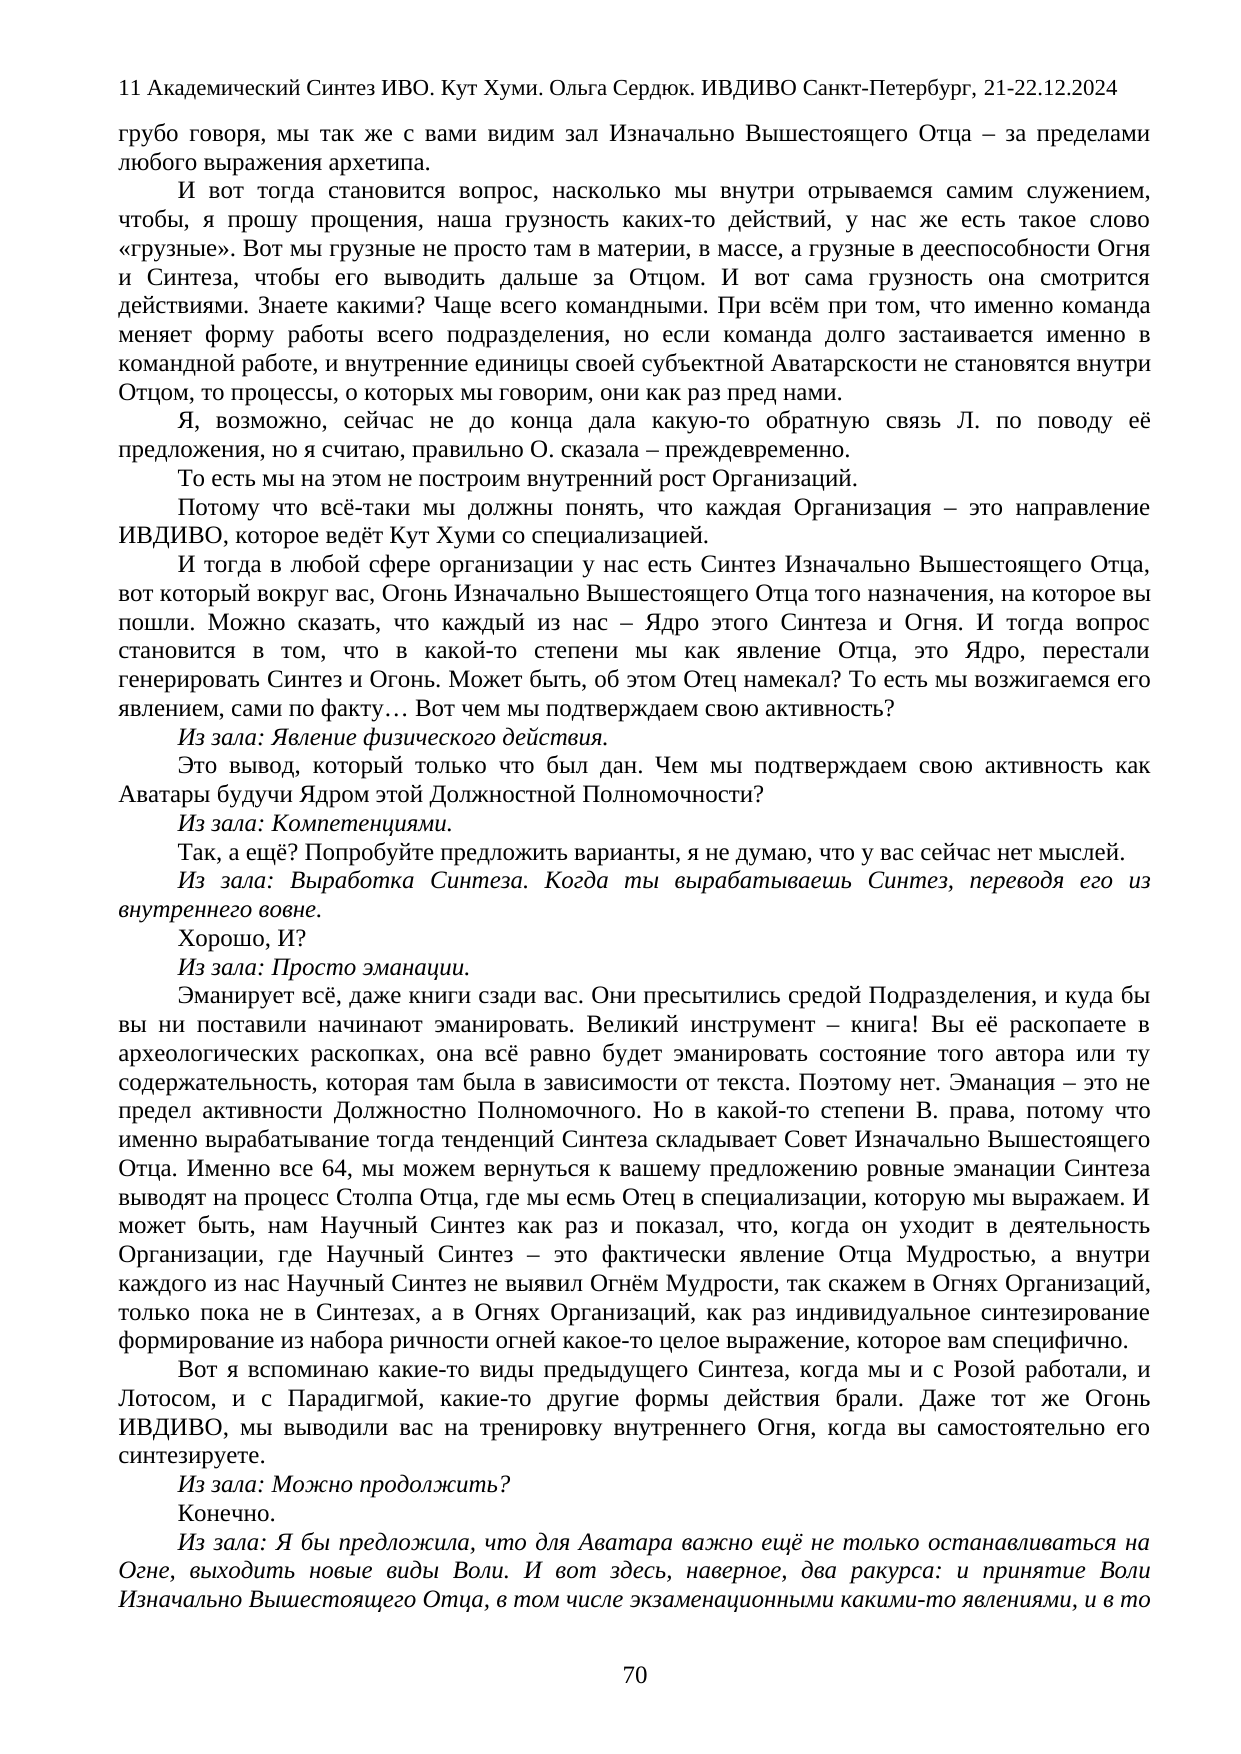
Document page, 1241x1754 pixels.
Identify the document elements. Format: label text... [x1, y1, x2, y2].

text Это вывод, который только что был дан. Чем мы подтверждаем свою активность как Аватары будучи Ядром этой Должностной Полномочности? [118, 751, 1152, 808]
text Из зала: Явление физического действия. [118, 722, 1152, 751]
text Из зала: Компетенциями. [118, 808, 1152, 837]
text Из зала: Просто эманации. [118, 952, 1152, 981]
text Потому что всё-таки мы должны понять, что каждая Организация – это направление ИВДИВО, которое ведёт Кут Хуми со специализацией. [118, 492, 1152, 549]
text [118, 118, 1152, 176]
text И тогда в любой сфере организации у нас есть Синтез Изначально Вышестоящего Отца, вот который вокруг вас, Огонь Изначально Вышестоящего Отца того назначения, на которое вы пошли. Можно сказать, что каждый из нас – Ядро этого Синтеза и Огня. И тогда вопрос становится в том, что в какой-то степени мы как явление Отца, это Ядро, перестали генерировать Синтез и Огонь. Может быть, об этом Отец намекал? То есть мы возжигаемся его явлением, сами по факту… Вот чем мы подтверждаем свою активность? [118, 549, 1152, 722]
text Я, возможно, сейчас не до конца дала какую-то обратную связь Л. по поводу её предложения, но я считаю, правильно О. сказала – преждевременно. [118, 406, 1152, 463]
text И вот тогда становится вопрос, насколько мы внутри отрываемся самим служением, чтобы, я прошу прощения, наша грузность каких-то действий, у нас же есть такое слово «грузные». Вот мы грузные не просто там в материи, в массе, а грузные в дееспособности Огня и Синтеза, чтобы его выводить дальше за Отцом. И вот сама грузность она смотрится действиями. Знаете какими? Чаще всего командными. При всём при том, что именно команда меняет форму работы всего подразделения, но если команда долго застаивается именно в командной работе, и внутренние единицы своей субъектной Аватарскости не становятся внутри Отцом, то процессы, о которых мы говорим, они как раз пред нами. [118, 176, 1152, 406]
text Из зала: Выработка Синтеза. Когда ты вырабатываешь Синтез, переводя его из внутреннего вовне. [118, 866, 1152, 923]
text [118, 1527, 1152, 1613]
text Вот я вспоминаю какие-то виды предыдущего Синтеза, когда мы и с Розой работали, и Лотосом, и с Парадигмой, какие-то другие формы действия брали. Даже тот же Огонь ИВДИВО, мы выводили вас на тренировку внутреннего Огня, когда вы самостоятельно его синтезируете. [118, 1354, 1152, 1469]
text Из зала: Можно продолжить? [118, 1469, 1152, 1498]
text Эманирует всё, даже книги сзади вас. Они пресытились средой Подразделения, и куда бы вы ни поставили начинают эманировать. Великий инструмент – книга! Вы её раскопаете в археологических раскопках, она всё равно будет эманировать состояние того автора или ту содержательность, которая там была в зависимости от текста. Поэтому нет. Эманация – это не предел активности Должностно Полномочного. Но в какой-то степени В. права, потому что именно вырабатывание тогда тенденций Синтеза складывает Совет Изначально Вышестоящего Отца. Именно все 64, мы можем вернуться к вашему предложению ровные эманации Синтеза выводят на процесс Столпа Отца, где мы есмь Отец в специализации, которую мы выражаем. И может быть, нам Научный Синтез как раз и показал, что, когда он уходит в деятельность Организации, где Научный Синтез – это фактически явление Отца Мудростью, а внутри каждого из нас Научный Синтез не выявил Огнём Мудрости, так скажем в Огнях Организаций, только пока не в Синтезах, а в Огнях Организаций, как раз индивидуальное синтезирование формирование из набора ричности огней какое-то целое выражение, которое вам специфично. [118, 981, 1152, 1354]
text Конечно. [118, 1498, 1152, 1527]
text То есть мы на этом не построим внутренний рост Организаций. [118, 463, 1152, 492]
text Так, а ещё? Попробуйте предложить варианты, я не думаю, что у вас сейчас нет мыслей. [118, 837, 1152, 866]
text Хорошо, И? [118, 923, 1152, 952]
